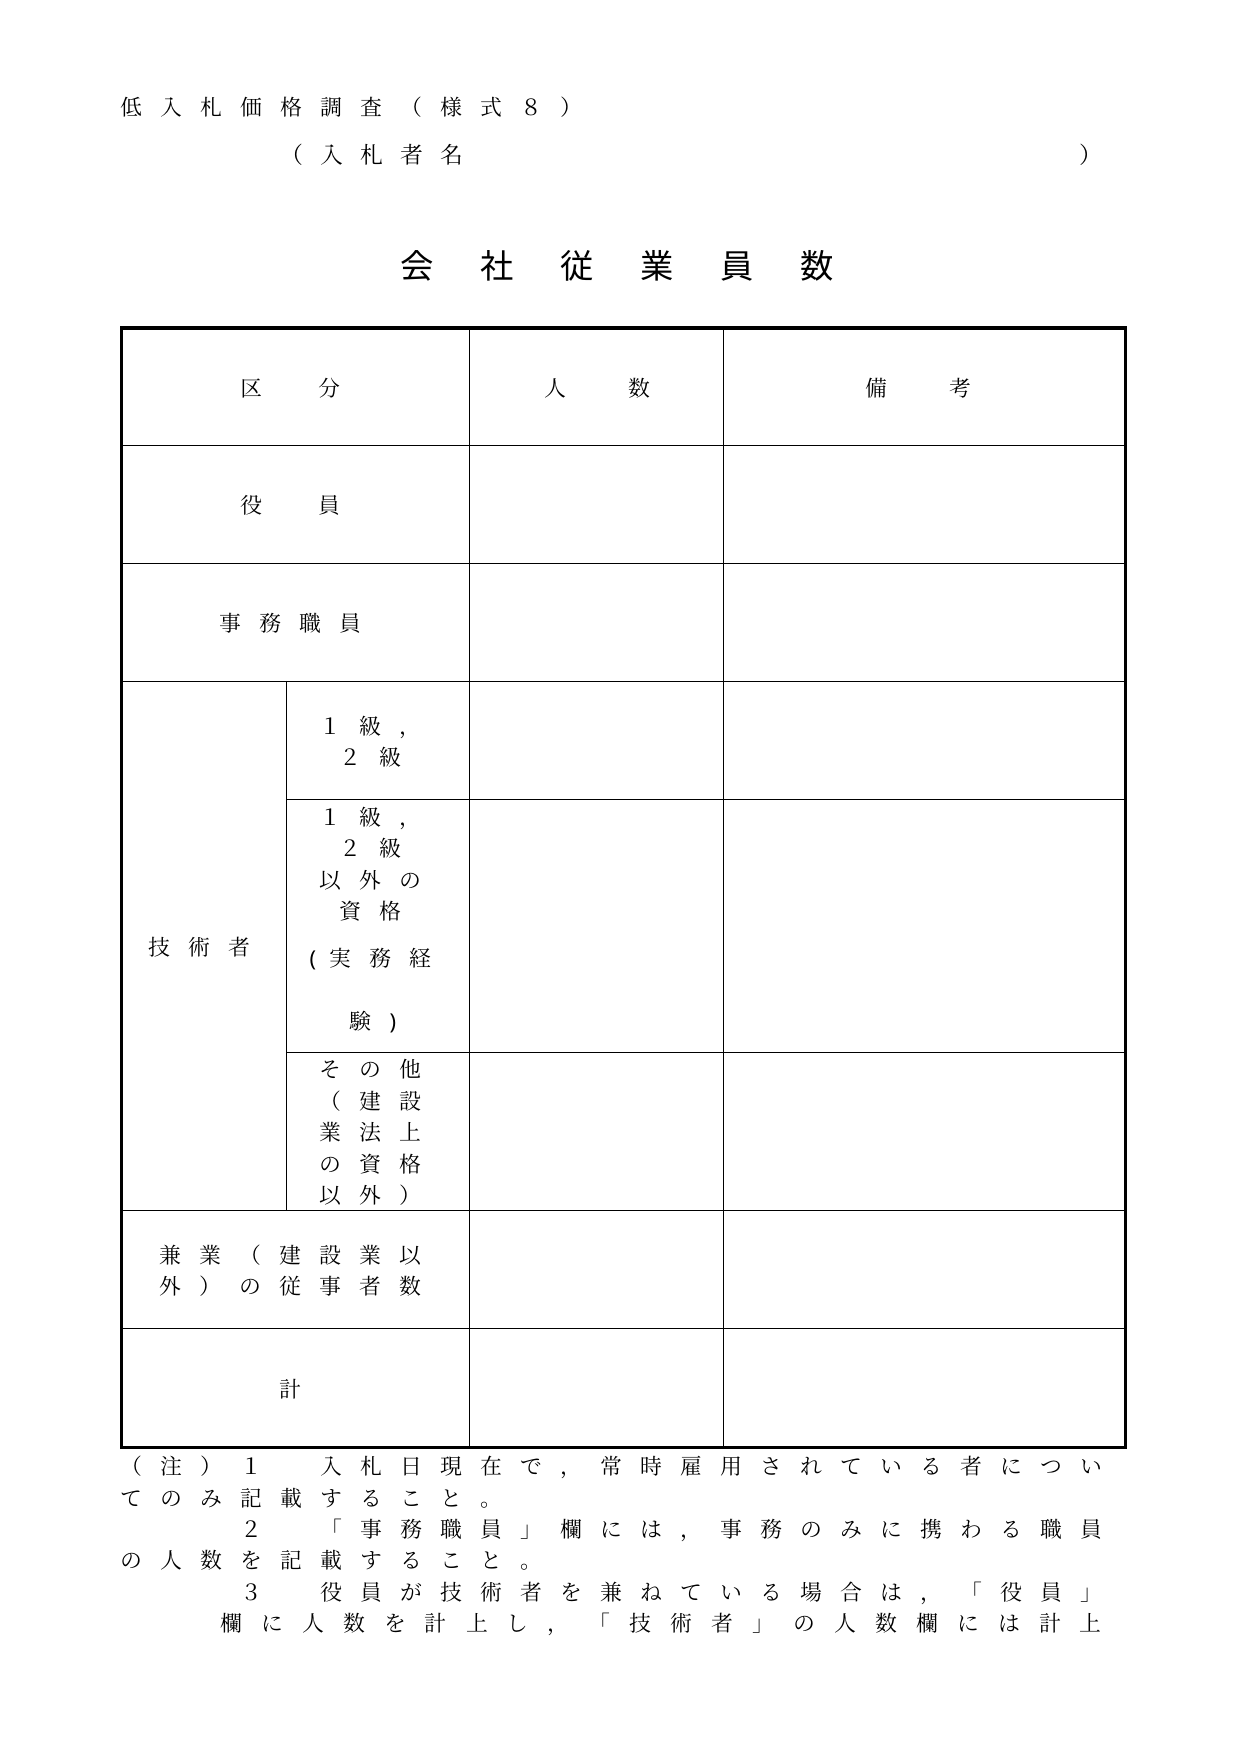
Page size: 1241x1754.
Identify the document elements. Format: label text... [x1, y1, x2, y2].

table_cell [724, 564, 1124, 681]
table_header 区分 [123, 330, 469, 444]
table_cell [724, 800, 1124, 1052]
table_cell その他 （建設業法上の資格以外） [287, 1053, 469, 1210]
text ２ 「事務職員」欄には，事務のみに携わる職員の人数を記載すること。 [120, 1512, 1120, 1575]
table_cell 技術者 [123, 682, 286, 1210]
table_cell [724, 1329, 1124, 1446]
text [120, 1575, 1120, 1638]
table_cell 役員 [123, 446, 469, 563]
table_cell [470, 800, 723, 1052]
table_cell [470, 1211, 723, 1328]
table_cell １級，２級 [287, 682, 469, 799]
table_cell [724, 682, 1124, 799]
text 会 社 従 業 員 数 [120, 232, 1120, 295]
text （注）１ 入札日現在で，常時雇用されている者についてのみ記載すること。 [120, 1449, 1120, 1512]
table_cell [470, 1053, 723, 1210]
table_cell [470, 446, 723, 563]
text （入札者名 ） [120, 122, 1120, 185]
table_header 人 数 [470, 330, 723, 444]
table_cell 事務職員 [123, 564, 469, 681]
table_cell [470, 682, 723, 799]
table_cell １級，２級 以外の資格 (実務経験) [287, 800, 469, 1052]
table_cell 計 [123, 1329, 469, 1446]
table_cell [724, 1211, 1124, 1328]
text 低入札価格調査（様式８） [120, 91, 1120, 122]
table_cell [470, 1329, 723, 1446]
table_cell [470, 564, 723, 681]
table_cell 兼業（建設業以外）の従事者数 [123, 1211, 469, 1328]
table_cell [724, 1053, 1124, 1210]
table_cell [724, 446, 1124, 563]
table_header 備 考 [724, 330, 1124, 444]
